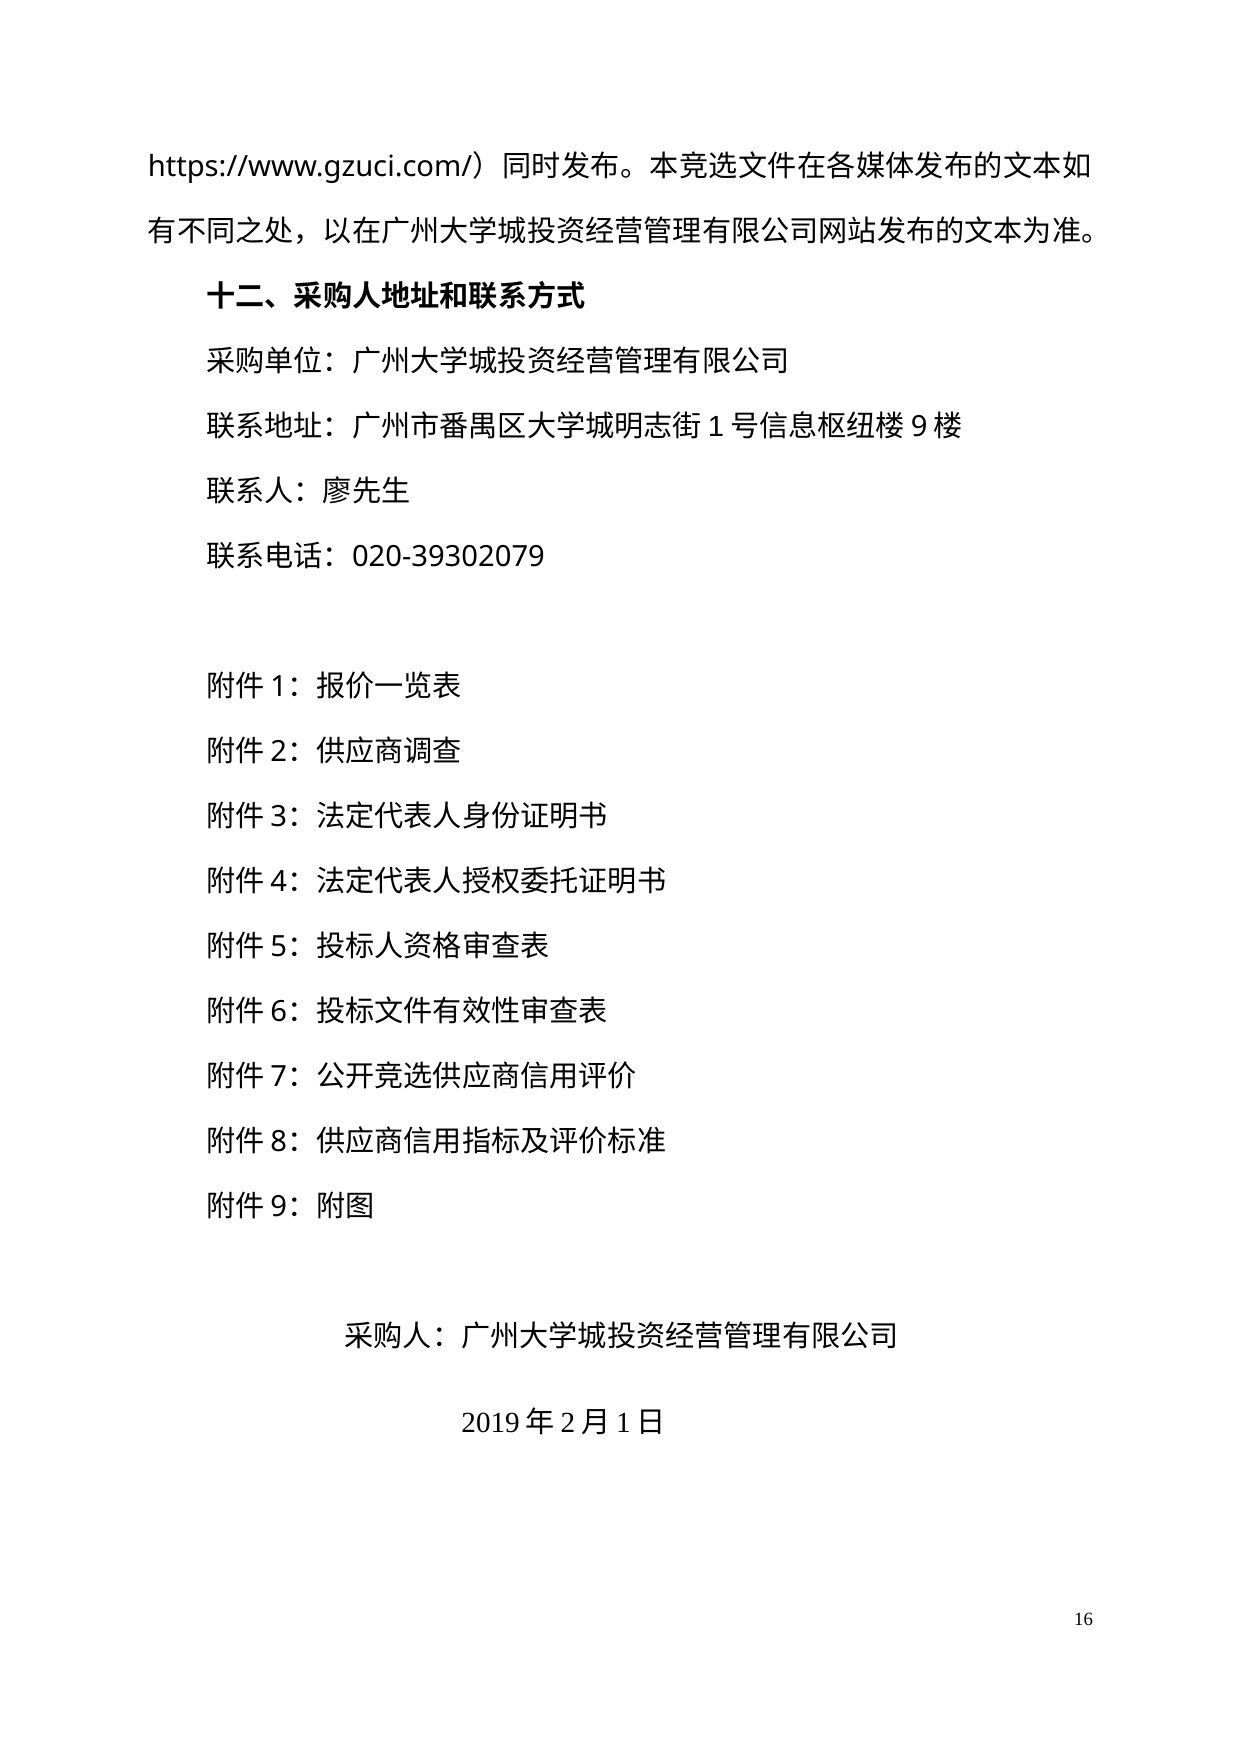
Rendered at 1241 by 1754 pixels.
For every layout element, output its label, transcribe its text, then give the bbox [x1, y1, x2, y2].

text 十二、采购人地址和联系方式 [148, 262, 1092, 327]
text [148, 132, 1092, 262]
text 联系地址：广州市番禺区大学城明志街1号信息枢纽楼9楼 [148, 392, 1092, 457]
text 采购人：广州大学城投资经营管理有限公司 [148, 1302, 1034, 1367]
text 采购单位：广州大学城投资经营管理有限公司 [148, 327, 1092, 392]
text 附件1：报价一览表 [148, 652, 1092, 717]
text 2019年2月1日 [148, 1388, 1092, 1453]
text 附件2：供应商调查 [148, 717, 1092, 782]
text 联系电话：020-39302079 [148, 522, 1092, 587]
text 联系人：廖先生 [148, 457, 1092, 522]
text 附件4：法定代表人授权委托证明书 [148, 847, 1092, 912]
text 附件5：投标人资格审查表 [148, 912, 1092, 977]
text 附件6：投标文件有效性审查表 [148, 977, 1092, 1042]
text 附件3：法定代表人身份证明书 [148, 782, 1092, 847]
text 附件8：供应商信用指标及评价标准 [148, 1107, 1092, 1172]
text 附件9：附图 [148, 1172, 1092, 1237]
text 附件7：公开竞选供应商信用评价 [148, 1042, 1092, 1107]
